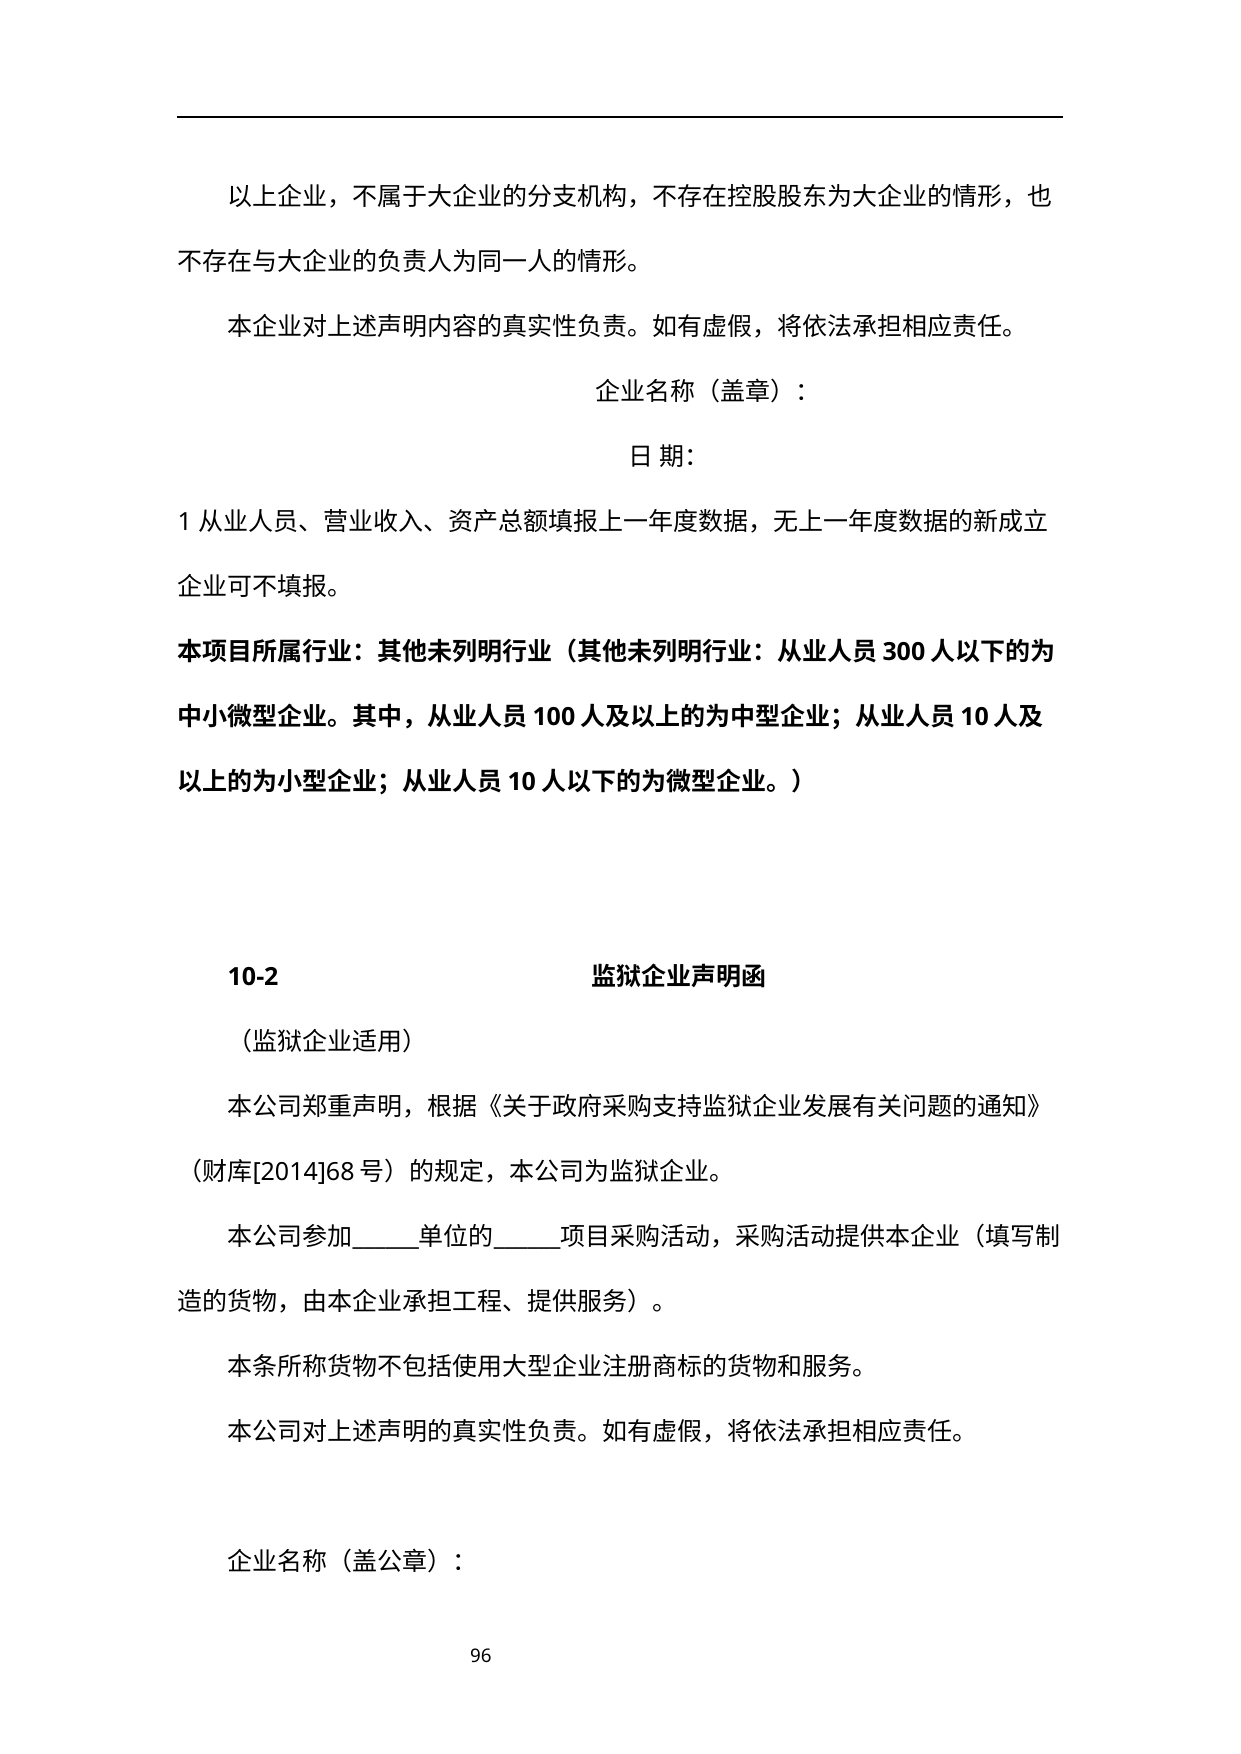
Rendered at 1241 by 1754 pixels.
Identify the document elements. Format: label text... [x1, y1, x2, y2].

text 日 期： [177, 422, 1063, 487]
text 本公司郑重声明，根据《关于政府采购支持监狱企业发展有关问题的通知》（财库[2014]68号）的规定，本公司为监狱企业。 [177, 1072, 1063, 1202]
text 企业名称（盖章）： [177, 357, 1063, 422]
text （监狱企业适用） [177, 1007, 1063, 1072]
text 本公司参加______单位的______项目采购活动，采购活动提供本企业（填写制造的货物，由本企业承担工程、提供服务）。 [177, 1202, 1063, 1332]
text 本公司对上述声明的真实性负责。如有虚假，将依法承担相应责任。 [177, 1397, 1063, 1462]
text 10-2 监狱企业声明函 [177, 942, 1063, 1007]
text 本项目所属行业：其他未列明行业（其他未列明行业：从业人员300人以下的为中小微型企业。其中，从业人员100人及以上的为中型企业；从业人员10人及以上的为小型企业；从业人员10人以下的为微型企业。） [177, 617, 1063, 812]
text 本企业对上述声明内容的真实性负责。如有虚假，将依法承担相应责任。 [177, 292, 1063, 357]
text 企业名称（盖公章）： [177, 1527, 1063, 1592]
text 1 从业人员、营业收入、资产总额填报上一年度数据，无上一年度数据的新成立企业可不填报。 [177, 487, 1063, 617]
text 以上企业，不属于大企业的分支机构，不存在控股股东为大企业的情形，也不存在与大企业的负责人为同一人的情形。 [177, 162, 1063, 292]
text 本条所称货物不包括使用大型企业注册商标的货物和服务。 [177, 1332, 1063, 1397]
